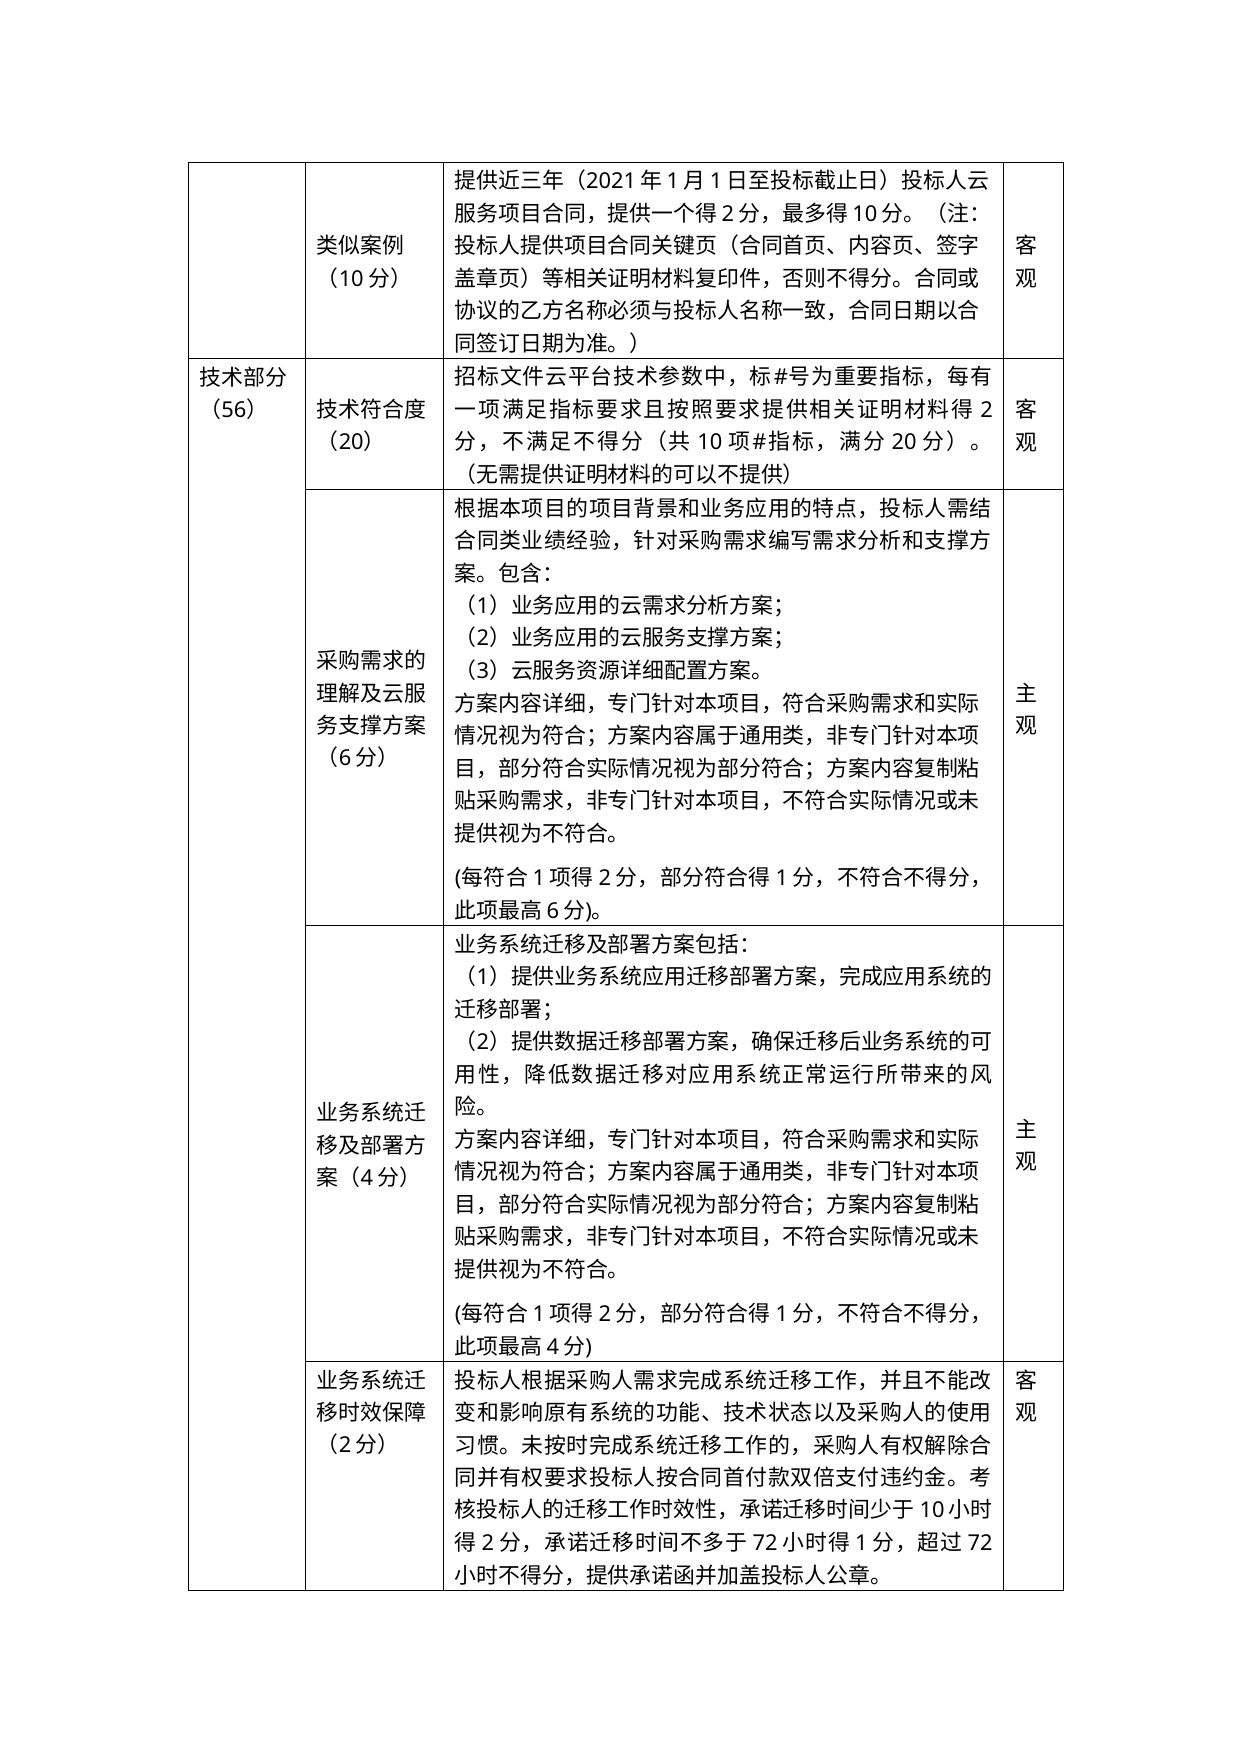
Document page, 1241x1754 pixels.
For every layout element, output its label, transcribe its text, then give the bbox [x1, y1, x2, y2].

table_cell 业务系统迁移及部署方案包括： （1）提供业务系统应用迁移部署方案，完成应用系统的迁移部署； （2）提供数据迁移部署方案，确保迁移后业务系统的可用性，降低数据迁移对应用系统正常运行所带来的风险。 方案内容详细，专门针对本项目，符合采购需求和实际情况视为符合；方案内容属于通用类，非专门针对本项目，部分符合实际情况视为部分符合；方案内容复制粘贴采购需求，非专门针对本项目，不符合实际情况或未提供视为不符合。 (每符合1项得2分，部分符合得1分，不符合不得分，此项最高4分) [444, 926, 1003, 1361]
table_cell 招标文件云平台技术参数中，标#号为重要指标，每有一项满足指标要求且按照要求提供相关证明材料得2分，不满足不得分（共10项#指标，满分20分）。（无需提供证明材料的可以不提供） [444, 359, 1003, 489]
table_cell 业务系统迁移时效保障（2分） [306, 1362, 443, 1590]
table_cell 根据本项目的项目背景和业务应用的特点，投标人需结合同类业绩经验，针对采购需求编写需求分析和支撑方案。包含： （1）业务应用的云需求分析方案； （2）业务应用的云服务支撑方案； （3）云服务资源详细配置方案。 方案内容详细，专门针对本项目，符合采购需求和实际情况视为符合；方案内容属于通用类，非专门针对本项目，部分符合实际情况视为部分符合；方案内容复制粘贴采购需求，非专门针对本项目，不符合实际情况或未提供视为不符合。 (每符合1项得2分，部分符合得1分，不符合不得分，此项最高6分)。 [444, 490, 1003, 925]
table_cell 类似案例（10分） [306, 163, 443, 358]
table_cell 客观 [1004, 1362, 1063, 1590]
table_cell 客观 [1004, 163, 1063, 358]
table_cell 技术符合度（20） [306, 359, 443, 489]
table_cell 业务系统迁移及部署方案（4分） [306, 926, 443, 1361]
table_cell 采购需求的理解及云服务支撑方案（6分） [306, 490, 443, 925]
table_cell 技术部分（56） [189, 359, 305, 1590]
table_cell 主观 [1004, 926, 1063, 1361]
table_cell 客观 [1004, 359, 1063, 489]
table_cell 投标人根据采购人需求完成系统迁移工作，并且不能改变和影响原有系统的功能、技术状态以及采购人的使用习惯。未按时完成系统迁移工作的，采购人有权解除合同并有权要求投标人按合同首付款双倍支付违约金。考核投标人的迁移工作时效性，承诺迁移时间少于10小时得2分，承诺迁移时间不多于72小时得1分，超过72小时不得分，提供承诺函并加盖投标人公章。 [444, 1362, 1003, 1590]
table_cell 提供近三年（2021年1月1日至投标截止日）投标人云服务项目合同，提供一个得2分，最多得10分。（注：投标人提供项目合同关键页（合同首页、内容页、签字盖章页）等相关证明材料复印件，否则不得分。合同或协议的乙方名称必须与投标人名称一致，合同日期以合同签订日期为准。） [444, 163, 1003, 358]
table_cell 主观 [1004, 490, 1063, 925]
